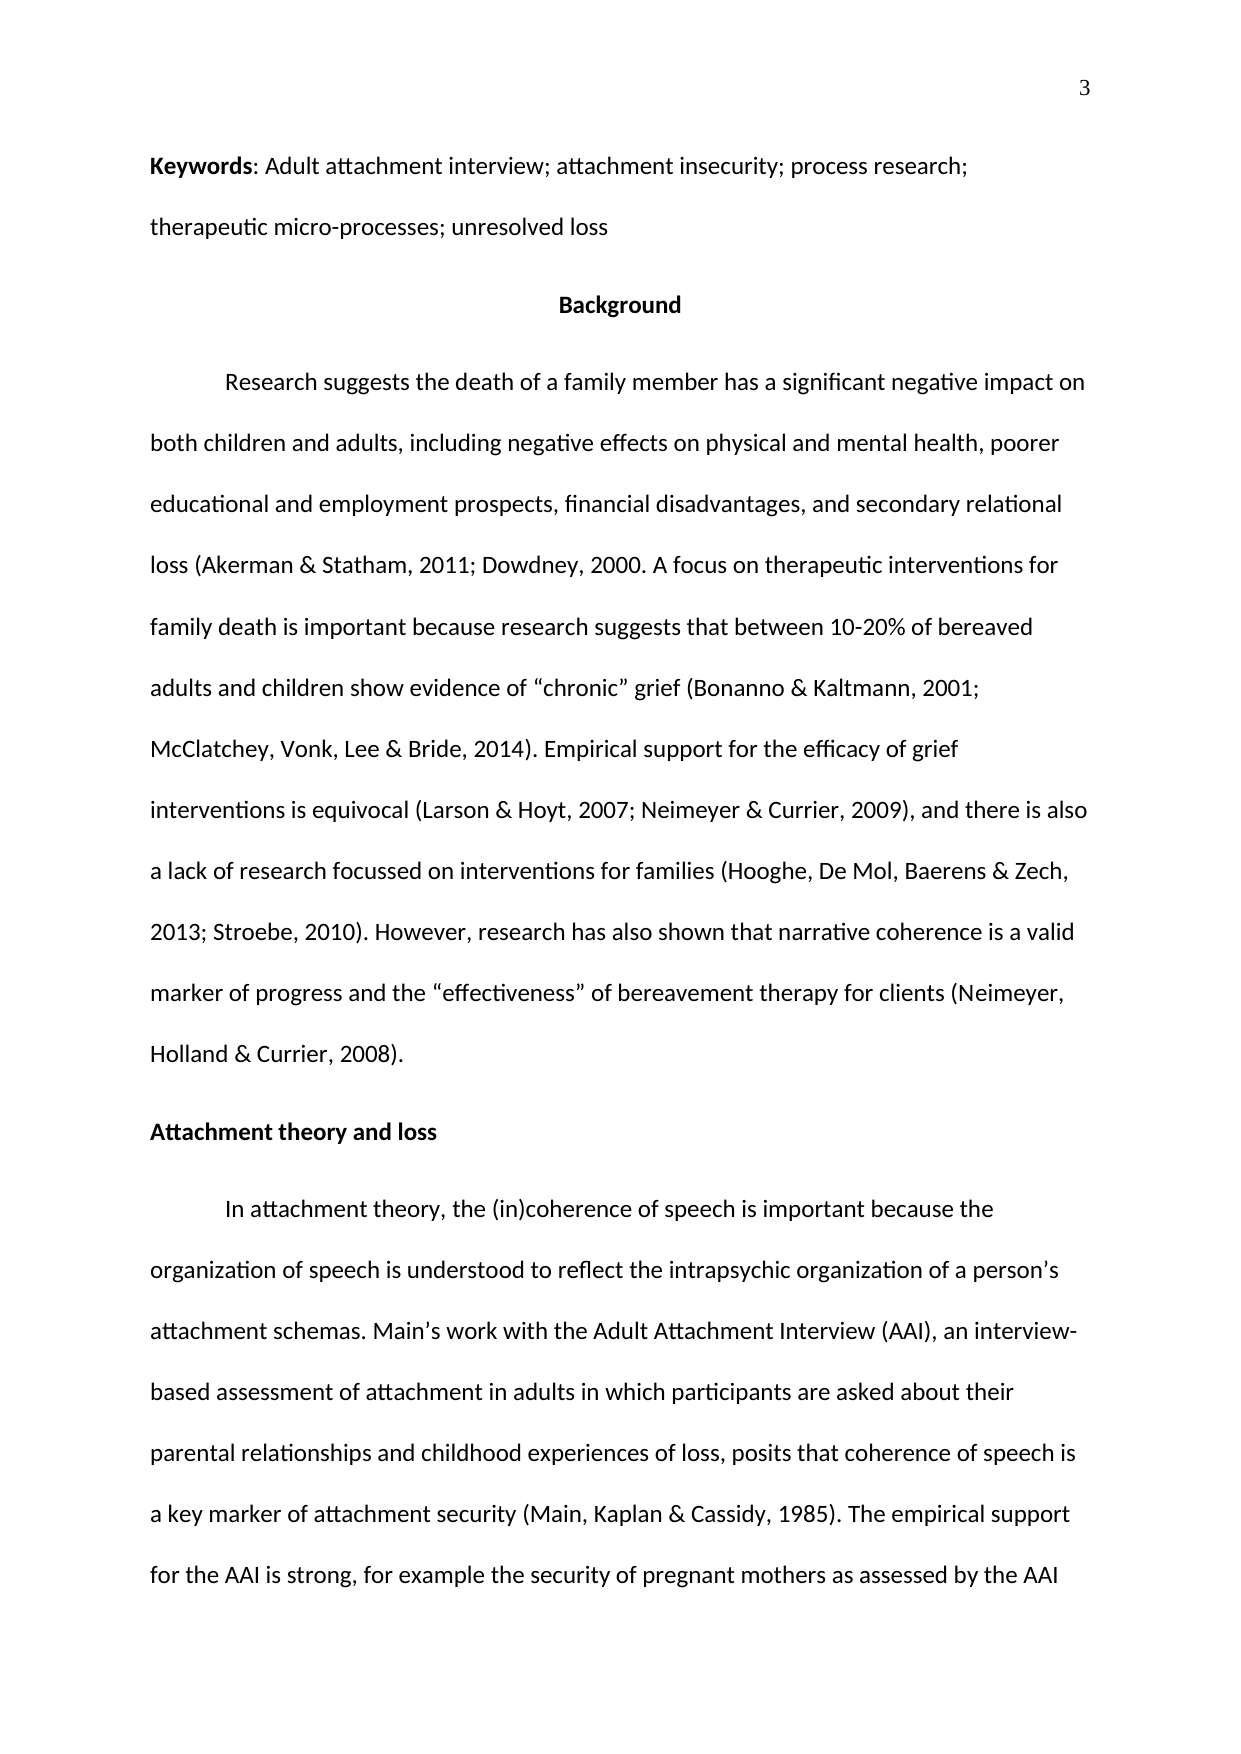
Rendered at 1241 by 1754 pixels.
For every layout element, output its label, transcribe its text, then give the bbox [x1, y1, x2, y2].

text Keywords: Adult attachment interview; attachment insecurity; process research; therapeutic micro-processes; unresolved loss [150, 150, 1090, 242]
text Attachment theory and loss [150, 1116, 1090, 1146]
text Background [150, 289, 1090, 319]
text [150, 1193, 1090, 1590]
text Research suggests the death of a family member has a significant negative impact on both children and adults, including negative effects on physical and mental health, poorer educational and employment prospects, financial disadvantages, and secondary relational loss (Akerman & Statham, 2011; Dowdney, 2000. A focus on therapeutic interventions for family death is important because research suggests that between 10-20% of bereaved adults and children show evidence of “chronic” grief (Bonanno & Kaltmann, 2001; McClatchey, Vonk, Lee & Bride, 2014). Empirical support for the efficacy of grief interventions is equivocal (Larson & Hoyt, 2007; Neimeyer & Currier, 2009), and there is also a lack of research focussed on interventions for families (Hooghe, De Mol, Baerens & Zech, 2013; Stroebe, 2010). However, research has also shown that narrative coherence is a valid marker of progress and the “effectiveness” of bereavement therapy for clients (Neimeyer, Holland & Currier, 2008). [150, 366, 1090, 1068]
